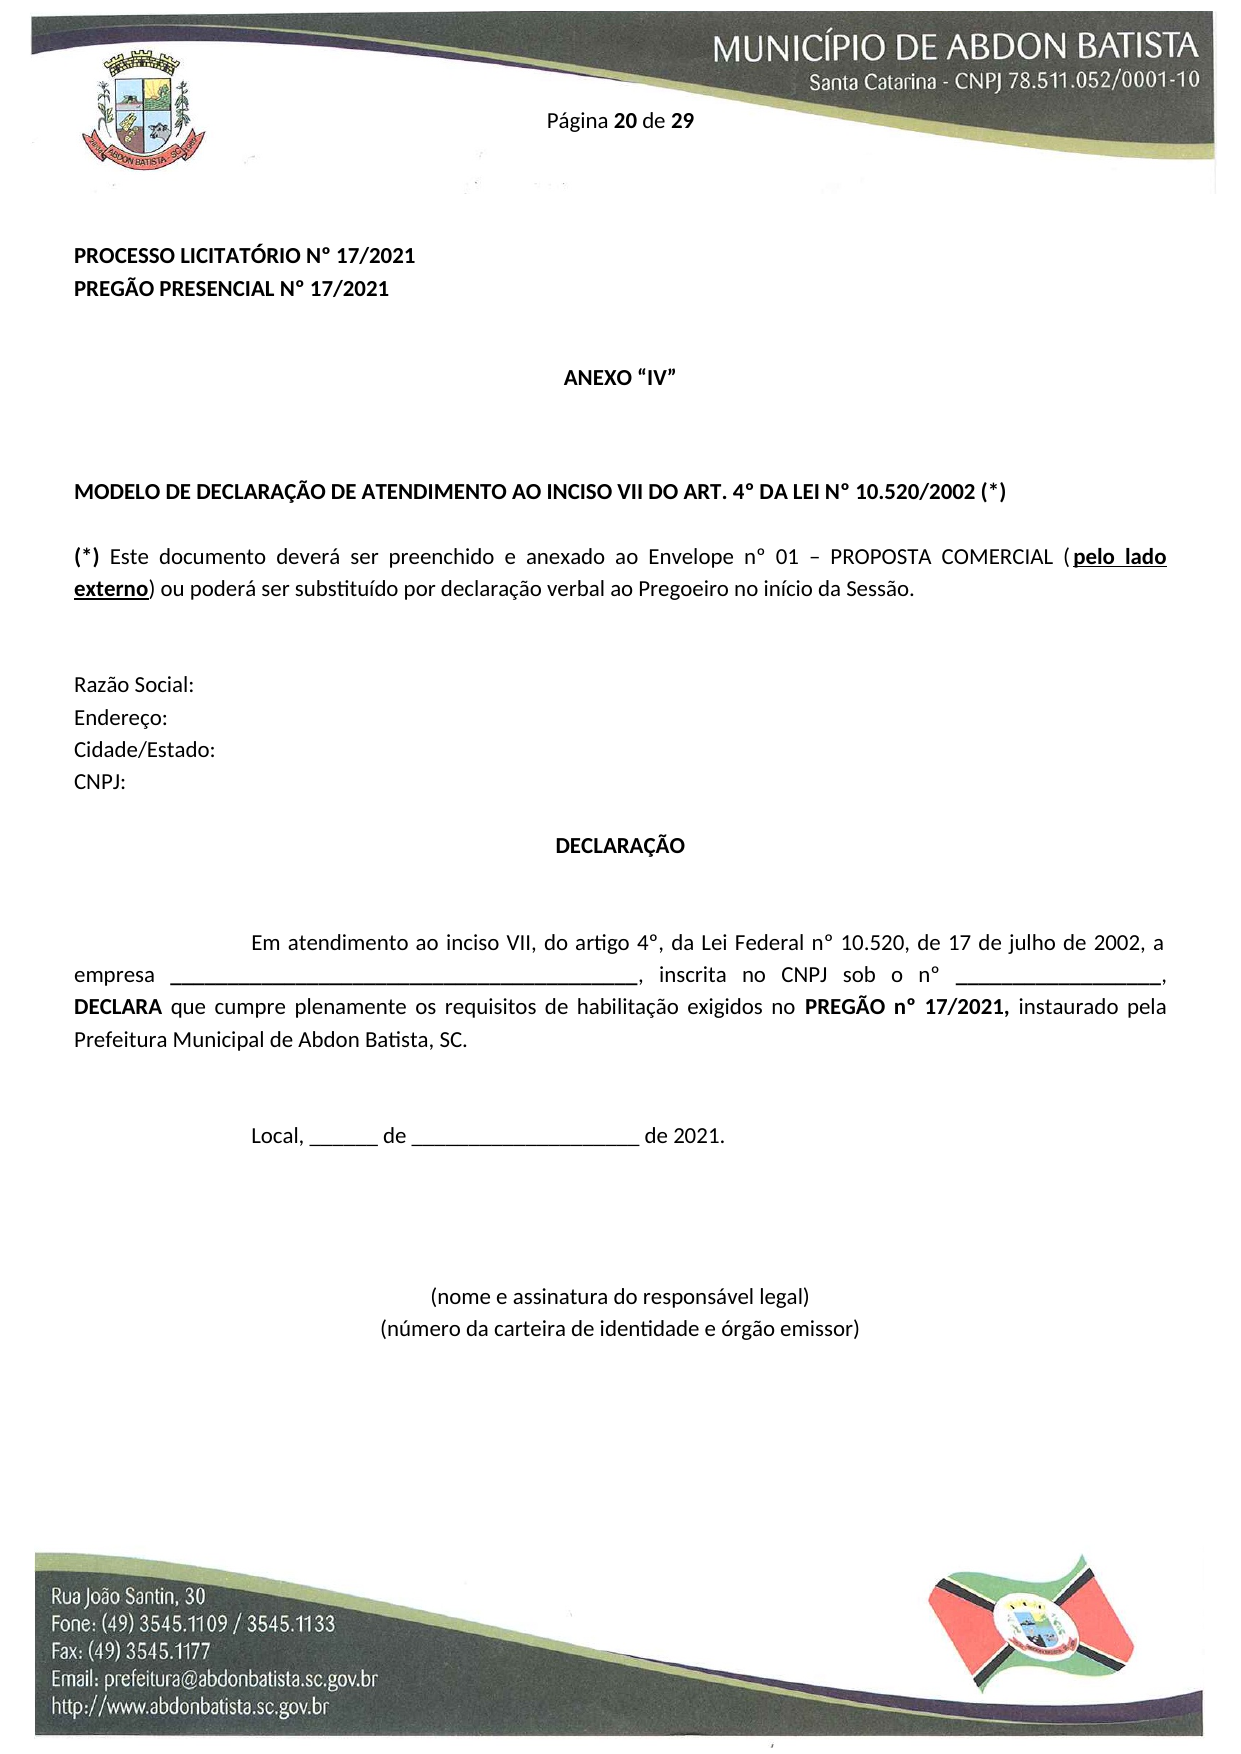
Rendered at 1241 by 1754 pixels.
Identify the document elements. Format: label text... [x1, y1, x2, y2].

text DECLARAÇÃO [74, 832, 1167, 859]
picture [34, 1541, 1206, 1748]
subtitle ANEXO “IV” [74, 363, 1167, 391]
picture [29, 11, 1218, 194]
text PREGÃO PRESENCIAL Nº 17/2021 [74, 274, 1167, 302]
subtitle MODELO DE DECLARAÇÃO DE ATENDIMENTO AO INCISO VII DO ART. 4º DA LEI Nº 10.520/2002 (*) [74, 477, 1167, 506]
text (número da carteira de identidade e órgão emissor) [74, 1314, 1167, 1342]
text Cidade/Estado: [74, 735, 1167, 763]
text (*) Este documento deverá ser preenchido e anexado ao Envelope nº 01 – PROPOSTA COMERCIAL (pelo lado externo) ou poderá ser substituído por declaração verbal ao Pregoeiro no início da Sessão. [74, 542, 1167, 602]
text Local, ______ de ____________________ de 2021. [74, 1121, 1167, 1149]
subtitle PROCESSO LICITATÓRIO Nº 17/2021 [74, 242, 1167, 269]
text Em atendimento ao inciso VII, do artigo 4º, da Lei Federal nº 10.520, de 17 de julho de 2002, a empresa _________________________________________, inscrita no CNPJ sob o nº __________________, DECLARA que cumpre plenamente os requisitos de habilitação exigidos no PREGÃO nº 17/2021, instaurado pela Prefeitura Municipal de Abdon Batista, SC. [74, 928, 1167, 1053]
text Razão Social: [74, 671, 1167, 699]
text CNPJ: [74, 767, 1167, 795]
text (nome e assinatura do responsável legal) [74, 1282, 1167, 1310]
text Endereço: [74, 703, 1167, 731]
